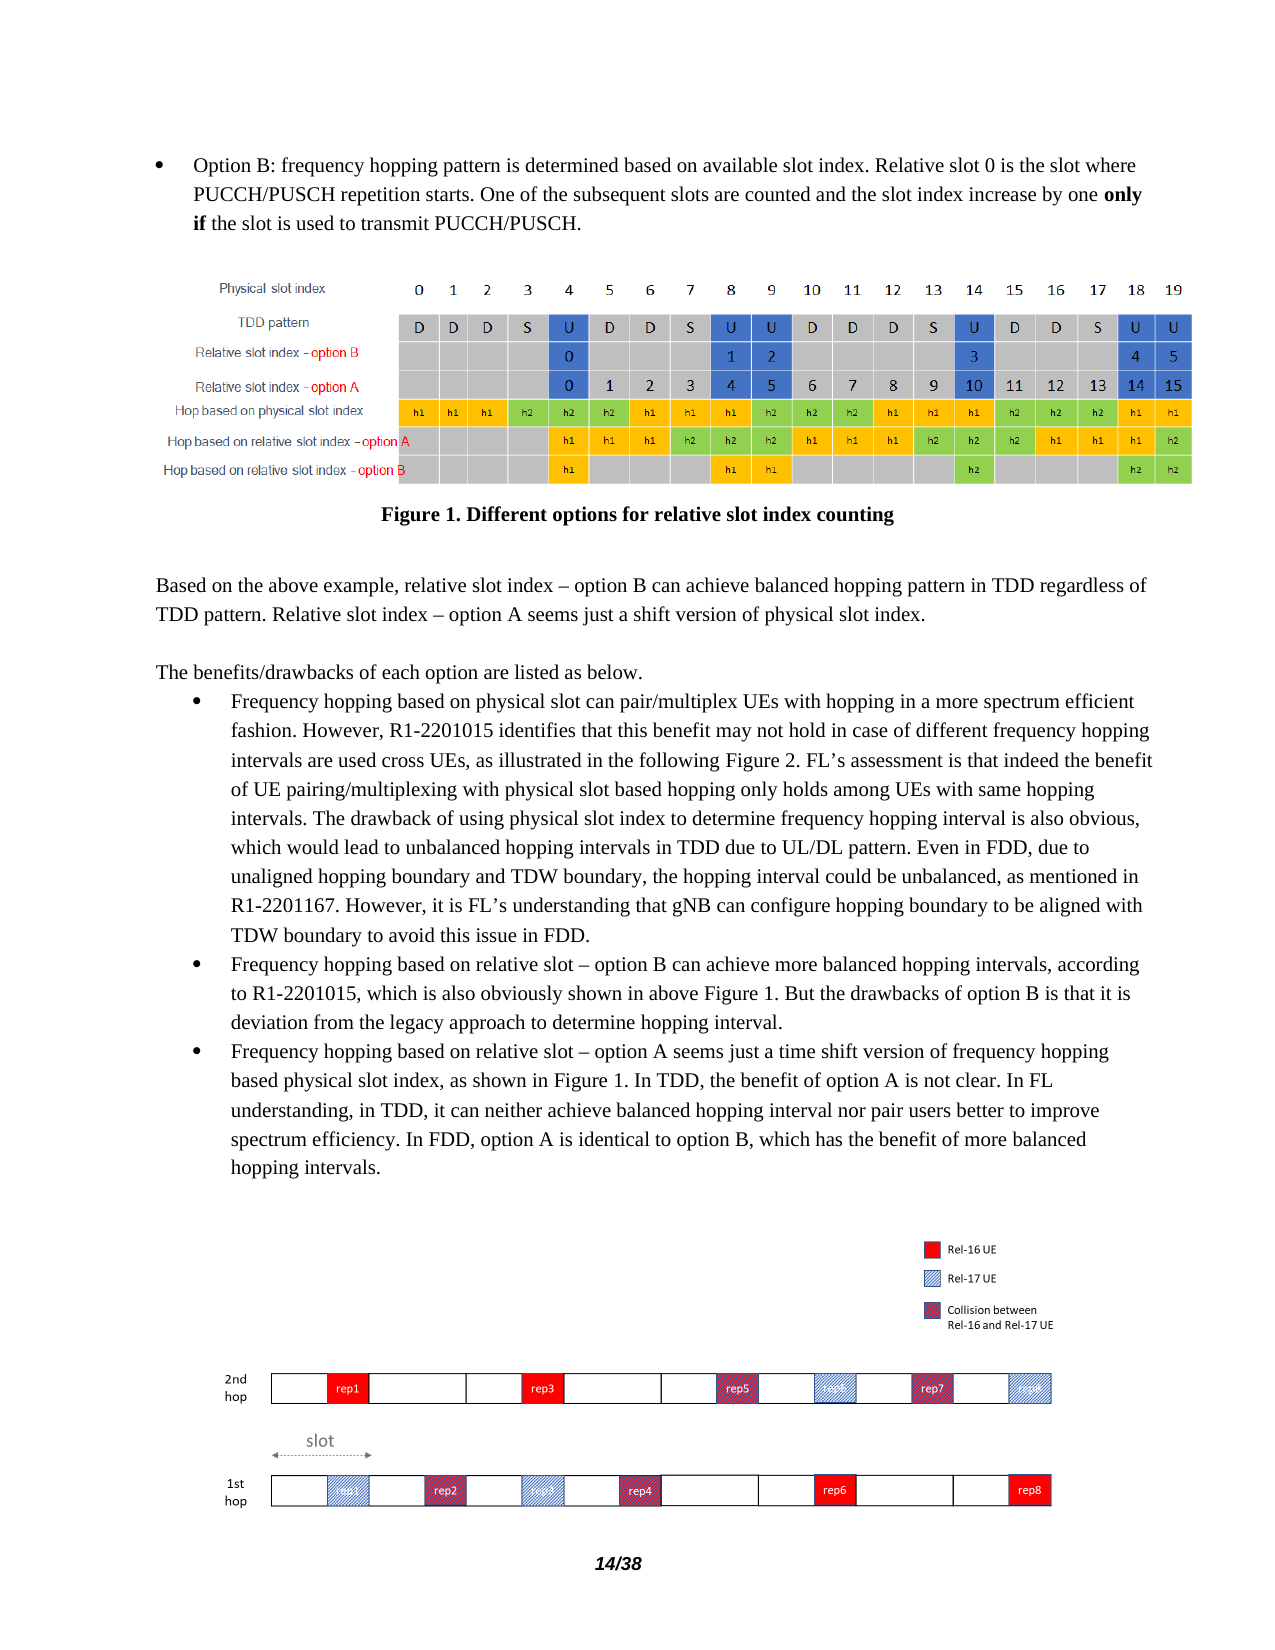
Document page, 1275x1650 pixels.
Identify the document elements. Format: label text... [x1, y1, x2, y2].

text Based on the above example, relative slot index – option B can achieve balanced hopping pattern in TDD regardless of TDD pattern. Relative slot index – option A seems just a shift version of physical slot index. [156, 567, 1157, 626]
list Frequency hopping based on physical slot can pair/multiplex UEs with hopping in a more spectrum efficient fashion. However, R1-2201015 identifies that this benefit may not hold in case of different frequency hopping intervals are used cross UEs, as illustrated in the following Figure 2. FL’s assessment is that indeed the benefit of UE pairing/multiplexing with physical slot based hopping only holds among UEs with same hopping intervals. The drawback of using physical slot index to determine frequency hopping interval is also obvious, which would lead to unbalanced hopping intervals in TDD due to UL/DL pattern. Even in FDD, due to unaligned hopping boundary and TDW boundary, the hopping interval could be unbalanced, as mentioned in R1-2201167. However, it is FL’s understanding that gNB can configure hopping boundary to be aligned with TDW boundary to avoid this issue in FDD. [193, 684, 1157, 947]
text The benefits/drawbacks of each option are listed as below. [156, 655, 1157, 684]
list Option B: frequency hopping pattern is determined based on available slot index. Relative slot 0 is the slot where PUCCH/PUSCH repetition starts. One of the subsequent slots are counted and the slot index increase by one only if the slot is used to transmit PUCCH/PUSCH. [156, 148, 1157, 235]
picture [155, 264, 1194, 485]
picture [215, 1238, 1060, 1518]
list Frequency hopping based on relative slot – option B can achieve more balanced hopping intervals, according to R1-2201015, which is also obviously shown in above Figure 1. But the drawbacks of option B is that it is deviation from the legacy approach to determine hopping interval. [193, 947, 1157, 1034]
list Frequency hopping based on relative slot – option A seems just a time shift version of frequency hopping based physical slot index, as shown in Figure 1. In TDD, the benefit of option A is not clear. In FL understanding, in TDD, it can neither achieve balanced hopping interval nor pair users better to improve spectrum efficiency. In FDD, option A is identical to option B, which has the benefit of more balanced hopping intervals. [193, 1034, 1157, 1180]
text Figure 1. Different options for relative slot index counting [118, 497, 1157, 526]
